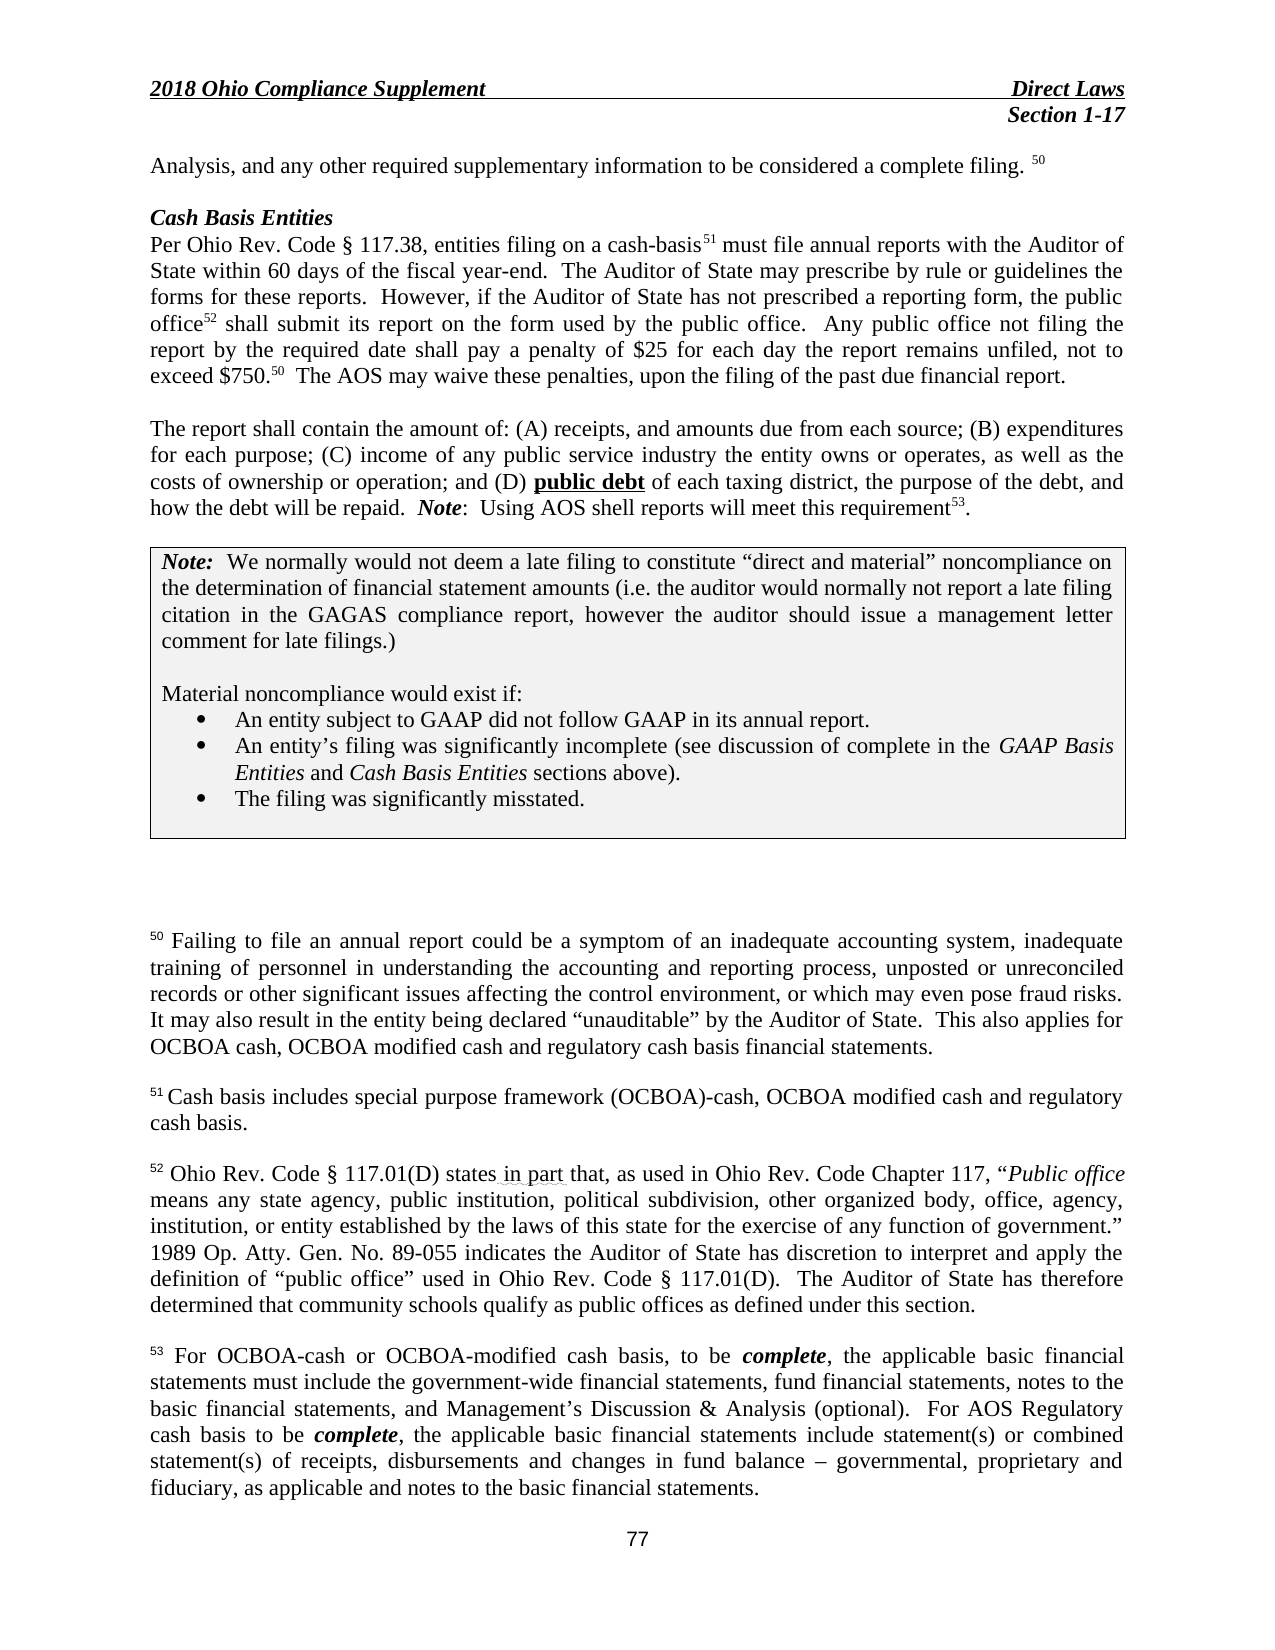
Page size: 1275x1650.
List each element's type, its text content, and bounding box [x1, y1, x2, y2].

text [150, 152, 1125, 178]
table_header Note: We normally would not deem a late filing to constitute “direct and material” noncompliance on the determination of financial statement amounts (i.e. the auditor would normally not report a late filing citation in the GAGAS compliance report, however the auditor should issue a management letter comment for late filings.) Material noncompliance would exist if: An entity subject to GAAP did not follow GAAP in its annual report. An entity’s filing was significantly incomplete (see discussion of complete in the GAAP Basis Entities and Cash Basis Entities sections above). The filing was significantly misstated. [151, 548, 1125, 838]
text Per Ohio Rev. Code § 117.38, entities filing on a cash-basis must file annual reports with the Auditor of State within 60 days of the fiscal year-end. The Auditor of State may prescribe by rule or guidelines the forms for these reports. However, if the Auditor of State has not prescribed a reporting form, the public office shall submit its report on the form used by the public office. Any public office not filing the report by the required date shall pay a penalty of $25 for each day the report remains unfiled, not to exceed $750.50 The AOS may waive these penalties, upon the filing of the past due financial report. [150, 231, 1125, 389]
text The report shall contain the amount of: (A) receipts, and amounts due from each source; (B) expenditures for each purpose; (C) income of any public service industry the entity owns or operates, as well as the costs of ownership or operation; and (D) public debt of each taxing district, the purpose of the debt, and how the debt will be repaid. Note: Using AOS shell reports will meet this requirement. [150, 415, 1125, 521]
text Cash Basis Entities [150, 204, 1125, 231]
